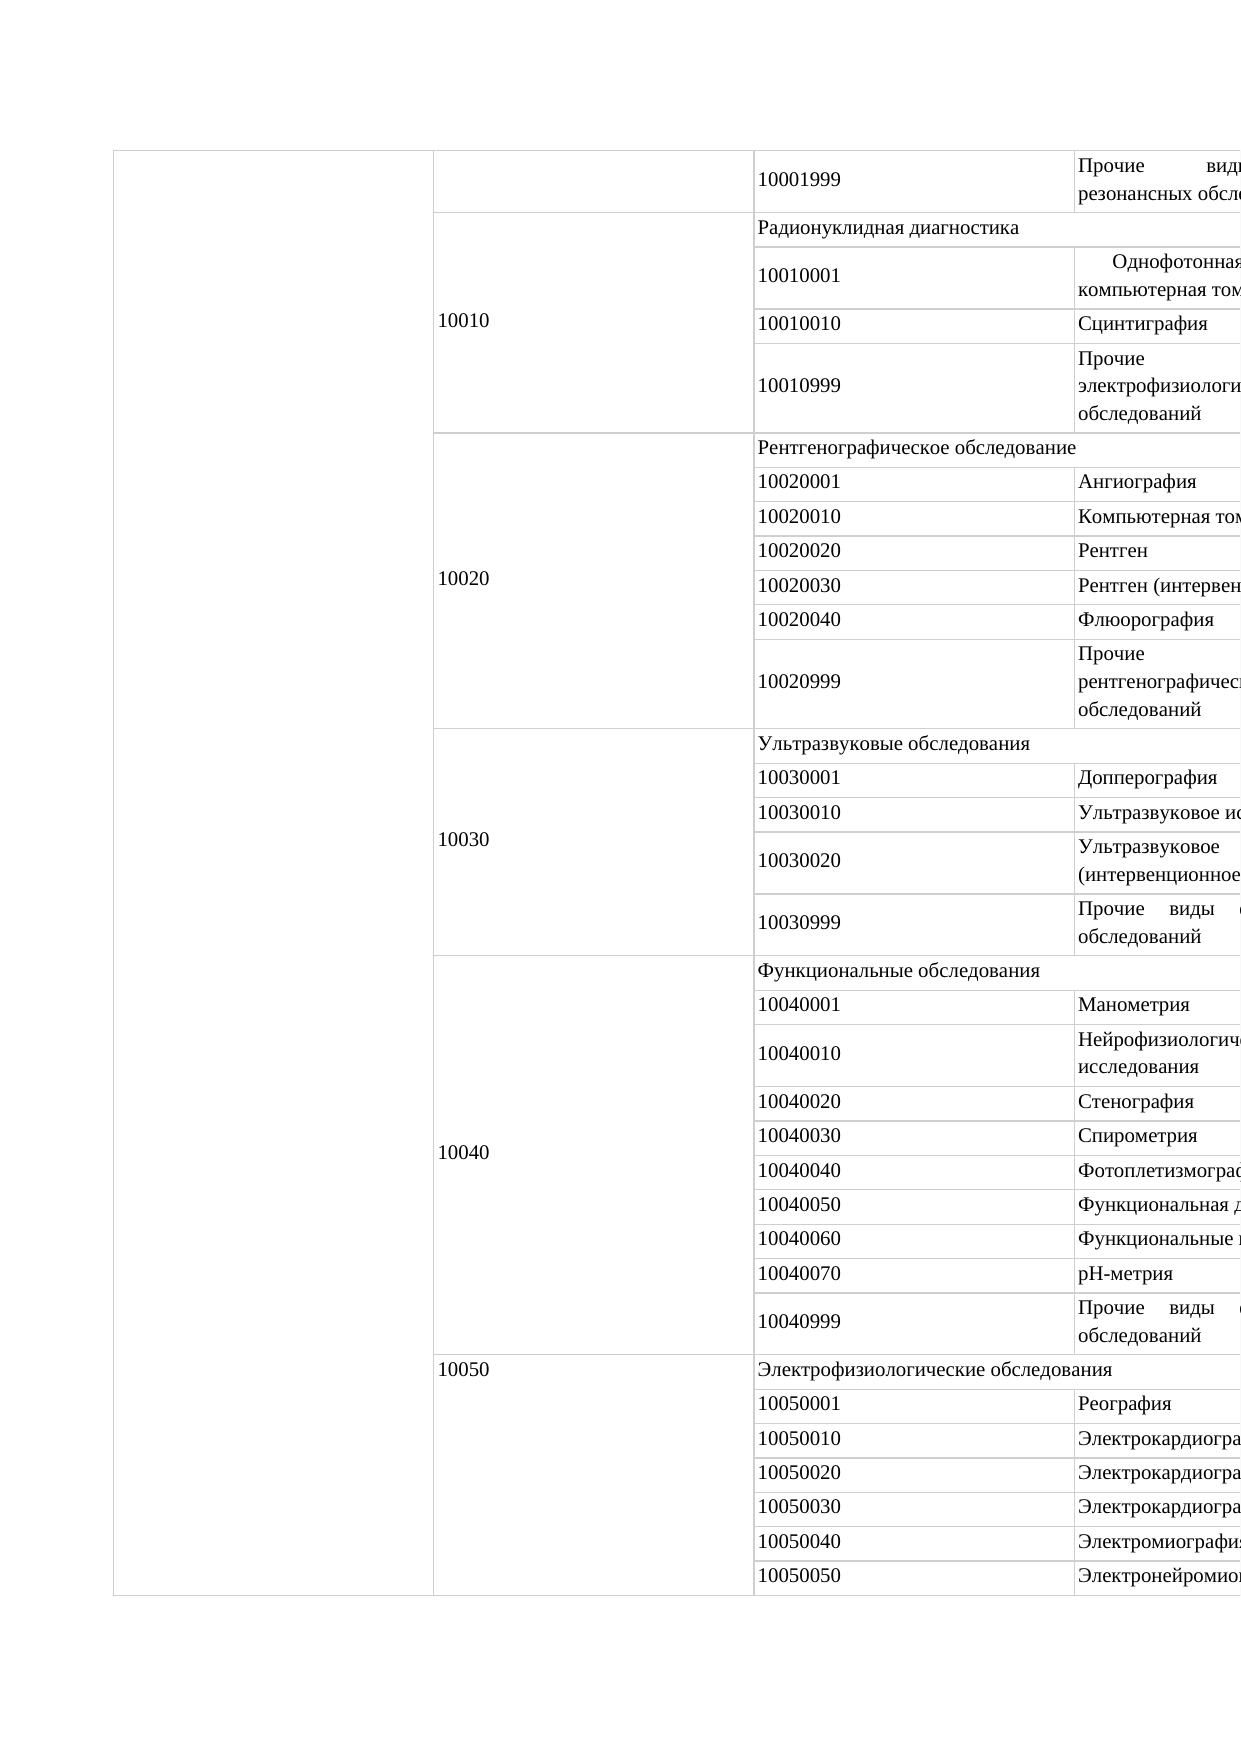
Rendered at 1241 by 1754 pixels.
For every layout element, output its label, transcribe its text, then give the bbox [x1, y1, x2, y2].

table_cell 10020 [434, 434, 753, 728]
table_cell Электрокардиография [1075, 1493, 1240, 1526]
table_cell Электронейромиография [1075, 1562, 1240, 1595]
table_cell 10040010 [755, 1025, 1074, 1086]
table_cell 10050040 [755, 1527, 1074, 1560]
table_cell Реография [1075, 1390, 1240, 1423]
table_cell 10010010 [755, 310, 1074, 343]
table_cell 10001999 [755, 151, 1074, 212]
table_cell Рентген [1075, 537, 1240, 570]
table_cell Прочие виды электрофизиологических обследований [1075, 344, 1240, 432]
table_cell 10050010 [755, 1424, 1074, 1457]
table_cell Функциональная диагностика [1075, 1190, 1240, 1223]
table_cell Прочие виды функциональных обследований [1075, 895, 1240, 955]
table_cell 10040 [434, 956, 753, 1354]
table_cell Однофотонная эмиссионная компьютерная томография [1075, 248, 1240, 308]
table_cell 10020010 [755, 502, 1074, 535]
table_cell Компьютерная томография [1075, 502, 1240, 535]
table_cell Стенография [1075, 1087, 1240, 1120]
table_cell Прочие виды рентгенографических обследований [1075, 640, 1240, 728]
table_cell 10010001 [755, 248, 1074, 308]
table_cell 10040999 [755, 1294, 1074, 1354]
table_cell 10030999 [755, 895, 1074, 955]
table_cell Спирометрия [1075, 1122, 1240, 1155]
table_cell Сцинтиграфия [1075, 310, 1240, 343]
table_cell 10010 [434, 213, 753, 432]
table_cell Манометрия [1075, 991, 1240, 1024]
table_cell 10050 [434, 1355, 753, 1595]
table_cell 10020001 [755, 468, 1074, 501]
table_cell Функциональные пробы [1075, 1225, 1240, 1258]
table_cell Рентген (интервенционный) [1075, 571, 1240, 604]
table_cell Прочие виды магнито-резонансных обследований [1075, 151, 1240, 212]
table_cell Электрофизиологические обследования [755, 1355, 1240, 1388]
table_cell Нейрофизиологические исследования [1075, 1025, 1240, 1086]
table_cell 10050001 [755, 1390, 1074, 1423]
table_cell 10040040 [755, 1156, 1074, 1189]
table_cell 10050020 [755, 1459, 1074, 1492]
table_cell Электрокардиограмма с нагрузкой [1075, 1459, 1240, 1492]
table_cell 10020999 [755, 640, 1074, 728]
table_cell Электромиография [1075, 1527, 1240, 1560]
table_cell 10040060 [755, 1225, 1074, 1258]
table_cell 10030020 [755, 833, 1074, 893]
table_cell Электрокардиограмма [1075, 1424, 1240, 1457]
table_cell 10050030 [755, 1493, 1074, 1526]
table_cell Допперография [1075, 764, 1240, 797]
table_cell 10050050 [755, 1562, 1074, 1595]
table_cell Радионуклидная диагностика [755, 213, 1240, 246]
table_cell 10040070 [755, 1259, 1074, 1292]
table_cell Прочие виды функциональных обследований [1075, 1294, 1240, 1354]
table_cell 10040030 [755, 1122, 1074, 1155]
table_cell 10040050 [755, 1190, 1074, 1223]
table_cell Рентгенографическое обследование [755, 434, 1240, 467]
table_cell 10030 [434, 729, 753, 955]
table_cell Ультразвуковое исследование [1075, 798, 1240, 831]
table_cell 10020030 [755, 571, 1074, 604]
table_cell Функциональные обследования [755, 956, 1240, 989]
table_cell Ультразвуковые обследования [755, 729, 1240, 762]
table_cell 10040020 [755, 1087, 1074, 1120]
table_cell Флюорография [1075, 605, 1240, 638]
table_cell Ангиография [1075, 468, 1240, 501]
table_cell 10030010 [755, 798, 1074, 831]
table_cell pH-метрия [1075, 1259, 1240, 1292]
table_cell Ультразвуковое исследование (интервенционное) [1075, 833, 1240, 893]
table_cell 10020020 [755, 537, 1074, 570]
table_cell Фотоплетизмография [1075, 1156, 1240, 1189]
table_cell 10020040 [755, 605, 1074, 638]
table_cell 10010999 [755, 344, 1074, 432]
table_cell 10030001 [755, 764, 1074, 797]
table_cell 10040001 [755, 991, 1074, 1024]
